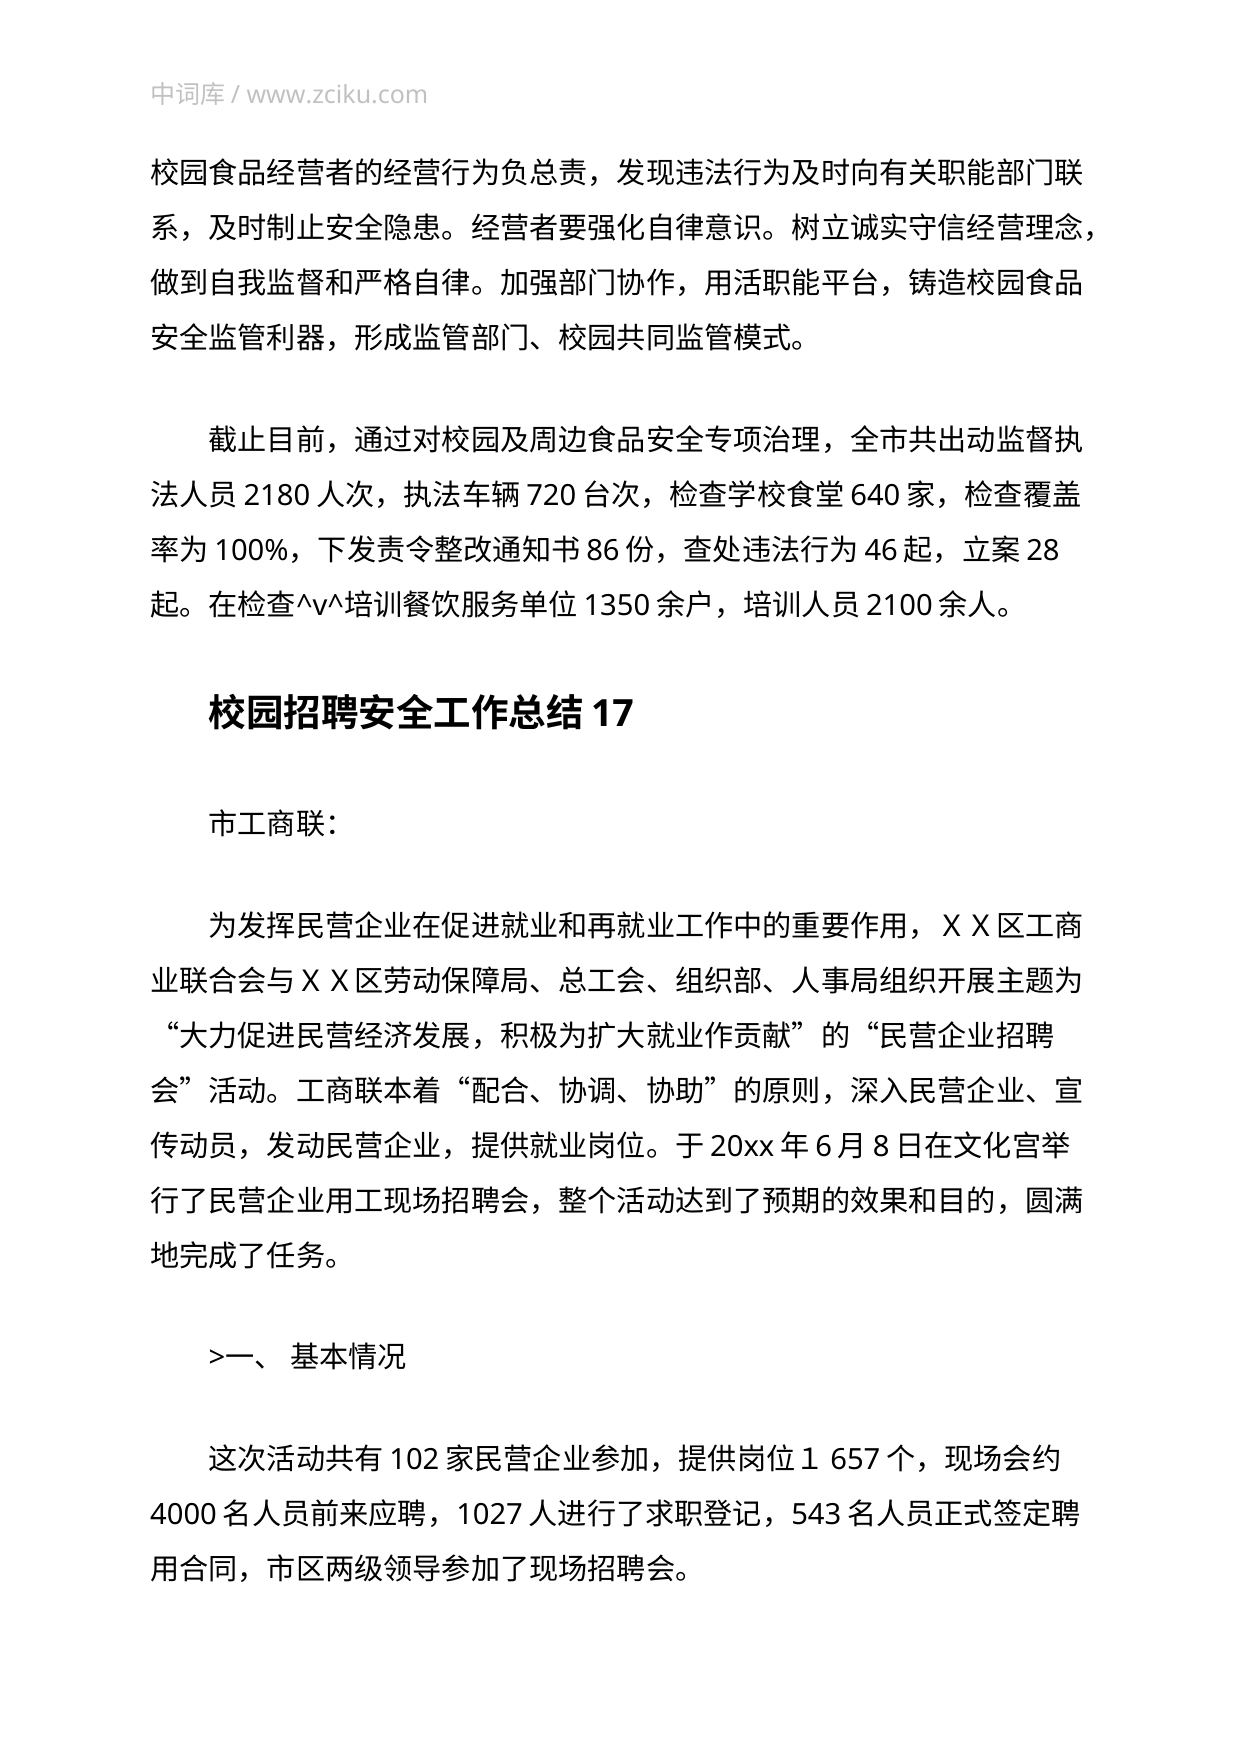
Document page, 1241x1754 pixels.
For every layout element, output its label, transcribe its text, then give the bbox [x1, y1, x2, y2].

text 市工商联： [150, 801, 1090, 843]
text 为发挥民营企业在促进就业和再就业工作中的重要作用，ＸＸ区工商业联合会与ＸＸ区劳动保障局、总工会、组织部、人事局组织开展主题为“大力促进民营经济发展，积极为扩大就业作贡献”的“民营企业招聘会”活动。工商联本着“配合、协调、协助”的原则，深入民营企业、宣传动员，发动民营企业，提供就业岗位。于20xx年6月8日在文化宫举行了民营企业用工现场招聘会，整个活动达到了预期的效果和目的，圆满地完成了任务。 [150, 903, 1090, 1274]
text >一、 基本情况 [150, 1334, 1090, 1376]
text 截止目前，通过对校园及周边食品安全专项治理，全市共出动监督执法人员2180人次，执法车辆720台次，检查学校食堂640家，检查覆盖率为100%，下发责令整改通知书86份，查处违法行为46起，立案28起。在检查^v^培训餐饮服务单位1350余户，培训人员2100余人。 [150, 416, 1090, 624]
text 这次活动共有102家民营企业参加，提供岗位１657个，现场会约4000名人员前来应聘，1027人进行了求职登记，543名人员正式签定聘用合同，市区两级领导参加了现场招聘会。 [150, 1436, 1090, 1588]
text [150, 150, 1090, 357]
text 校园招聘安全工作总结17 [150, 683, 1090, 738]
